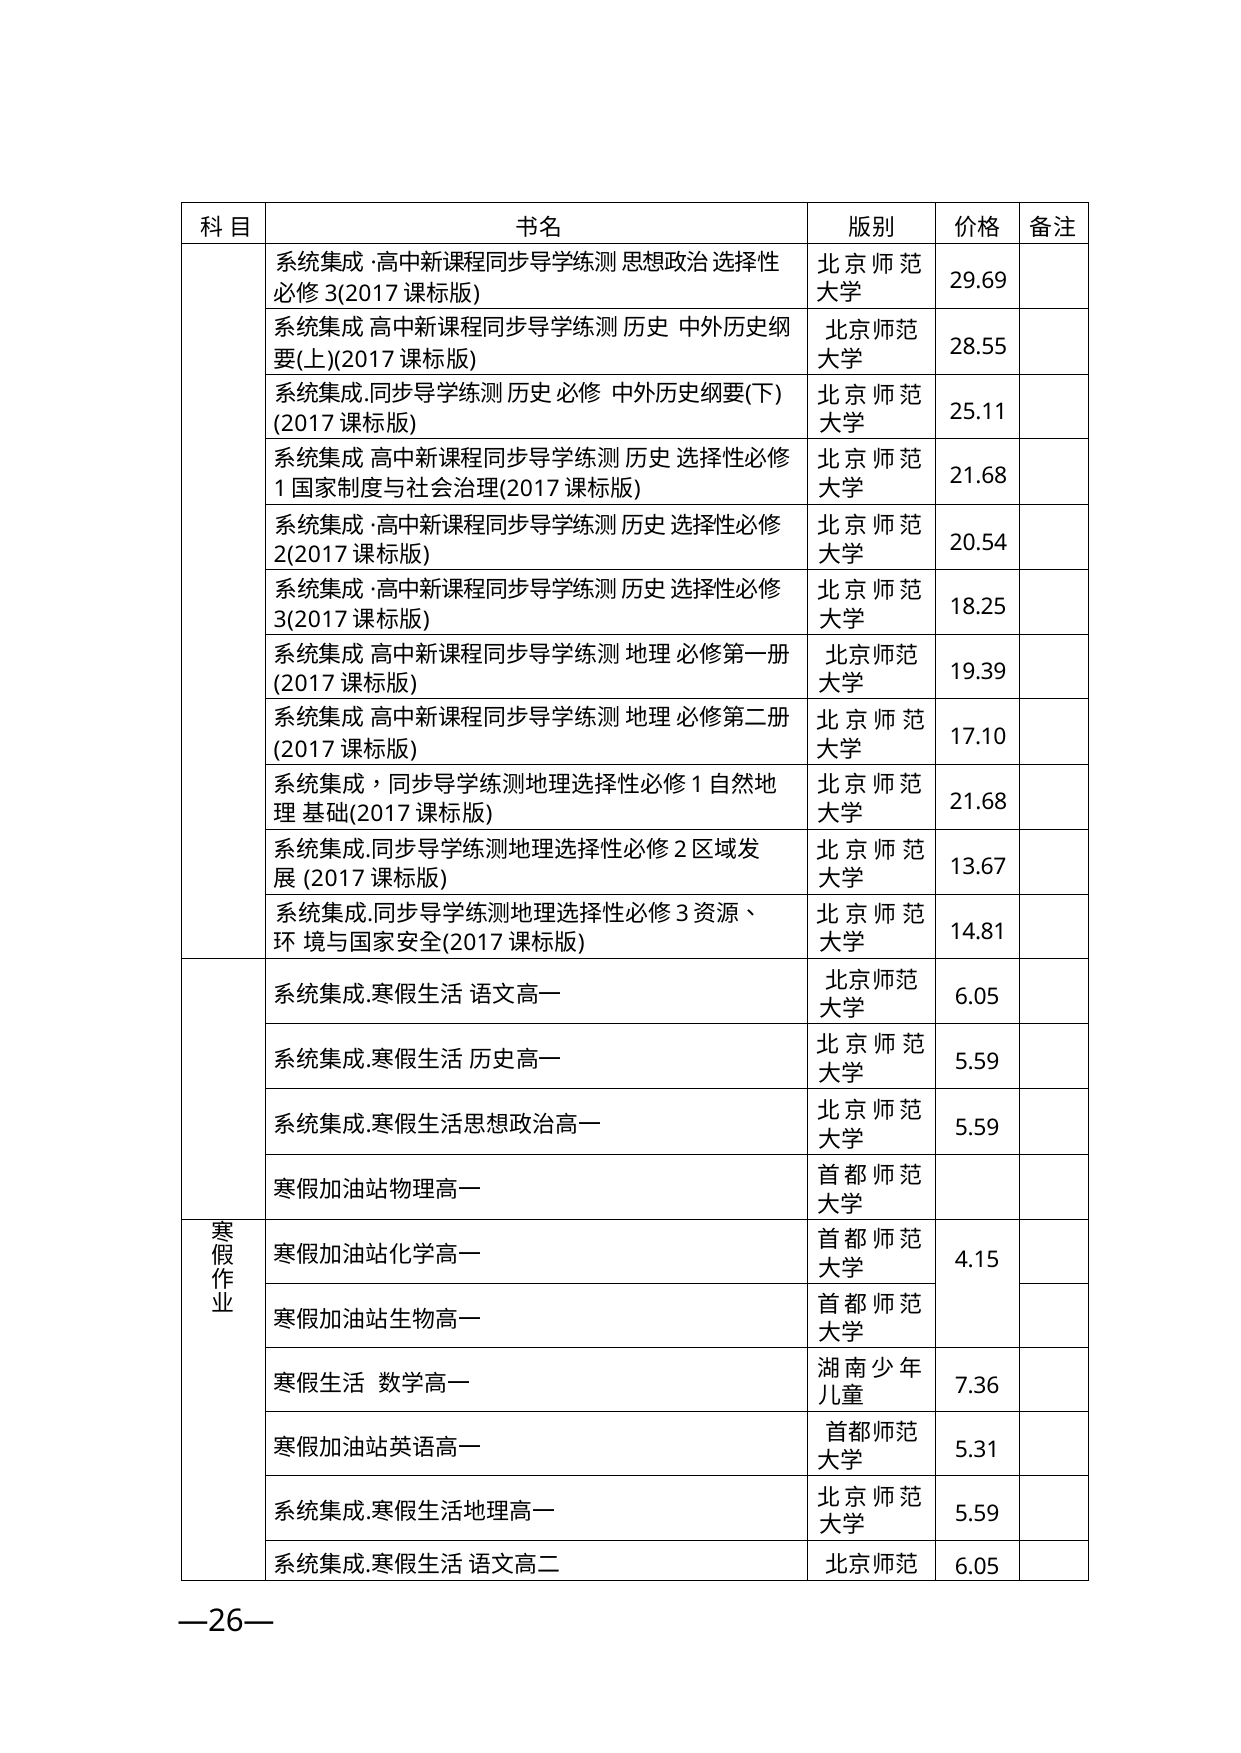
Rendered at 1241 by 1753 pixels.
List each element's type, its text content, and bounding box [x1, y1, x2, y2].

table_cell 6.05 [936, 1541, 1019, 1580]
table_cell [1020, 895, 1088, 957]
table_cell 北京师范 大学 [808, 439, 935, 503]
table_cell 北 京 师 范 大学 [808, 1024, 935, 1088]
table_cell 5.59 [936, 1476, 1019, 1539]
table_cell 29.69 [936, 244, 1019, 308]
table_cell [1020, 1541, 1088, 1580]
table_cell 寒假加油站英语高一 [266, 1412, 807, 1475]
table_cell 系统集成 ·高中新课程同步导学练测 历史 选择性必修 3(2017课标版) [266, 570, 807, 634]
table_cell 北 京 师 范 大学 [808, 830, 935, 893]
table_cell 系统集成.同步导学练测地理选择性必修2区域发展 (2017课标版) [266, 830, 807, 893]
table_cell 系统集成.寒假生活 语文高二 [266, 1541, 807, 1580]
table_cell [1020, 375, 1088, 438]
table_cell [1020, 765, 1088, 828]
table_cell 4.15 [936, 1220, 1019, 1347]
table_cell 系统集成.寒假生活地理高一 [266, 1476, 807, 1539]
table_cell 北京师范 大学 [808, 959, 935, 1023]
table_cell [1020, 1348, 1088, 1411]
table_cell 首都师范 大学 [808, 1155, 935, 1219]
table_cell 首都师范 大学 [808, 1284, 935, 1347]
table_cell [1020, 505, 1088, 569]
table_cell 6.05 [936, 959, 1019, 1023]
table_cell 北京师范 大学 [808, 309, 935, 374]
table_cell [1020, 1155, 1088, 1219]
table_cell 14.81 [936, 895, 1019, 957]
table_cell [936, 1155, 1019, 1219]
table_cell 北京师范 大学 [808, 570, 935, 634]
table_cell 首都师范 大学 [808, 1412, 935, 1475]
table_cell 北京师范 大学 [808, 375, 935, 438]
table_cell 寒假加油站生物高一 [266, 1284, 807, 1347]
table_cell 北 京 师 范 大学 [808, 895, 935, 957]
table_cell 系统集成 ·高中新课程同步导学练测 思想政治 选择性 必修3(2017课标版) [266, 244, 807, 308]
table_cell [1020, 570, 1088, 634]
table_cell 25.11 [936, 375, 1019, 438]
table_header 书名 [266, 203, 807, 243]
table_cell [1020, 635, 1088, 698]
table_cell [1020, 1220, 1088, 1283]
table_cell [1020, 1476, 1088, 1539]
table_cell 湖南少年 儿童 [808, 1348, 935, 1411]
table_cell 20.54 [936, 505, 1019, 569]
table_cell 寒假加油站化学高一 [266, 1220, 807, 1283]
table_cell 首都师范 大学 [808, 1220, 935, 1283]
table_cell 北京师范 大学 [808, 244, 935, 308]
table_cell [182, 959, 265, 1219]
table_cell 5.59 [936, 1089, 1019, 1154]
table_cell 21.68 [936, 765, 1019, 828]
table_cell [1020, 1089, 1088, 1154]
table_cell 北京师范 大学 [808, 1476, 935, 1539]
table_cell 系统集成 ·高中新课程同步导学练测 历史 选择性必修 2(2017课标版) [266, 505, 807, 569]
table_cell 北京师范 大学 [808, 1089, 935, 1154]
table_cell 寒假加油站物理高一 [266, 1155, 807, 1219]
table_cell 北京师范 大学 [808, 765, 935, 828]
table_cell [1020, 244, 1088, 308]
table_cell 系统集成.同步导学练测地理选择性必修3资源、环 境与国家安全(2017课标版) [266, 895, 807, 957]
table_cell 系统集成.同步导学练测 历史 必修 中外历史纲要(下) (2017课标版) [266, 375, 807, 438]
table_cell 28.55 [936, 309, 1019, 374]
table_cell 系统集成 高中新课程同步导学练测 地理 必修第一册 (2017课标版) [266, 635, 807, 698]
table_cell [1020, 1412, 1088, 1475]
table_cell 21.68 [936, 439, 1019, 503]
table_cell 北 京 师 范 大学 [808, 699, 935, 764]
table_cell 19.39 [936, 635, 1019, 698]
table_cell 系统集成.寒假生活 语文高一 [266, 959, 807, 1023]
table_cell 5.59 [936, 1024, 1019, 1088]
table_cell 7.36 [936, 1348, 1019, 1411]
table_cell [182, 244, 265, 957]
table_header 备注 [1020, 203, 1088, 243]
table_cell 北京师范 大学 [808, 635, 935, 698]
table_cell 寒假生活 数学高一 [266, 1348, 807, 1411]
table_cell 系统集成 高中新课程同步导学练测 历史 选择性必修 1国家制度与社会治理(2017课标版) [266, 439, 807, 503]
table_header 科 目 [182, 203, 265, 243]
table_cell 系统集成.寒假生活 历史高一 [266, 1024, 807, 1088]
table_cell 18.25 [936, 570, 1019, 634]
table_cell 系统集成 高中新课程同步导学练测 历史 中外历史纲 要(上)(2017课标版) [266, 309, 807, 374]
table_header 价格 [936, 203, 1019, 243]
table_cell 5.31 [936, 1412, 1019, 1475]
table_cell 系统集成 高中新课程同步导学练测 地理 必修第二册 (2017课标版) [266, 699, 807, 764]
table_cell [1020, 1284, 1088, 1347]
table_cell 13.67 [936, 830, 1019, 893]
table_cell [1020, 1024, 1088, 1088]
table_cell 北京师范 [808, 1541, 935, 1580]
table_cell 17.10 [936, 699, 1019, 764]
table_cell [1020, 959, 1088, 1023]
table_cell 北京师范 大学 [808, 505, 935, 569]
table_cell [1020, 439, 1088, 503]
table_cell [1020, 309, 1088, 374]
table_cell [1020, 830, 1088, 893]
table_cell 系统集成，同步导学练测地理选择性必修1自然地理 基础(2017课标版) [266, 765, 807, 828]
table_cell 寒假作业 [182, 1220, 265, 1580]
table_cell 系统集成.寒假生活思想政治高一 [266, 1089, 807, 1154]
table_cell [1020, 699, 1088, 764]
table_header 版别 [808, 203, 935, 243]
